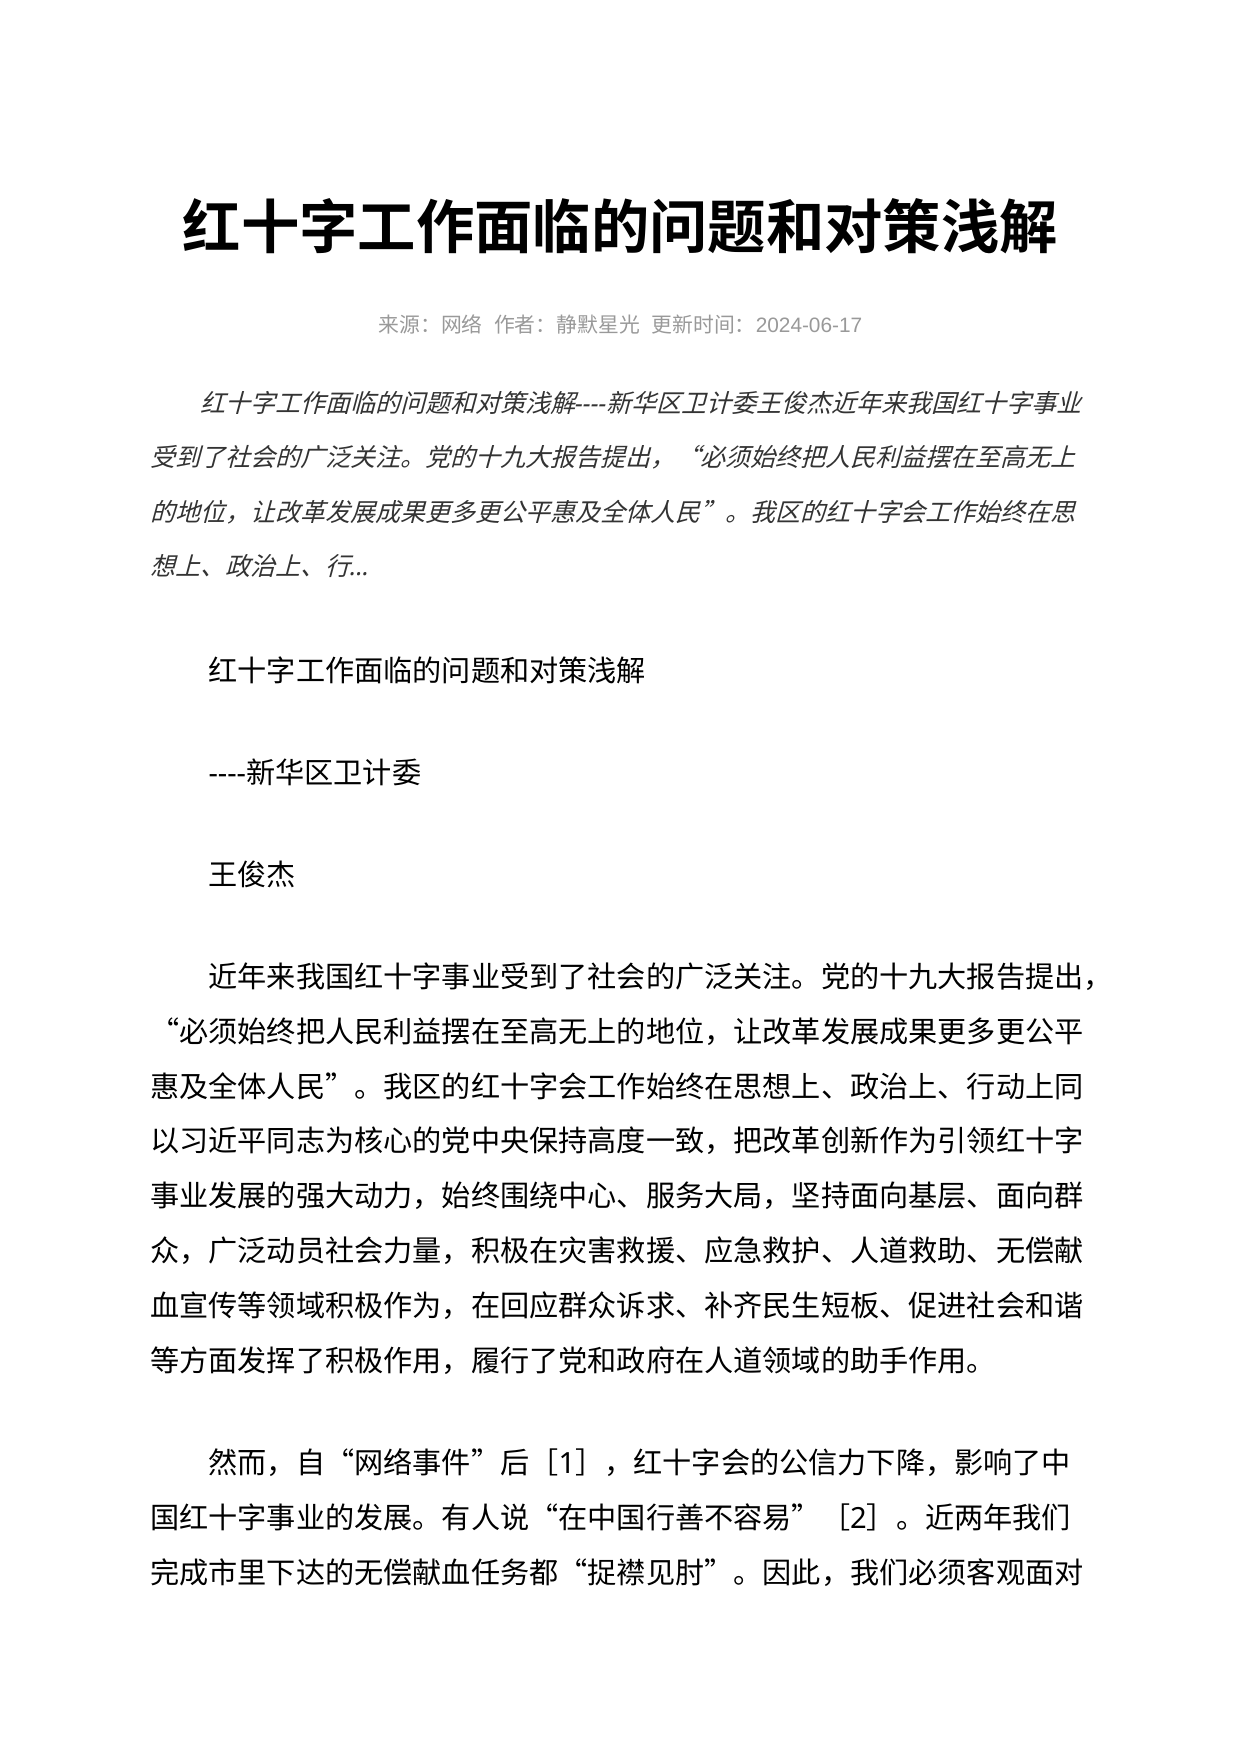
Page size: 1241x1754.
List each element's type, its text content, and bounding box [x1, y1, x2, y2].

subtitle 红十字工作面临的问题和对策浅解 [150, 181, 1090, 266]
text 近年来我国红十字事业受到了社会的广泛关注。党的十九大报告提出，“必须始终把人民利益摆在至高无上的地位，让改革发展成果更多更公平惠及全体人民”。我区的红十字会工作始终在思想上、政治上、行动上同以习近平同志为核心的党中央保持高度一致，把改革创新作为引领红十字事业发展的强大动力，始终围绕中心、服务大局，坚持面向基层、面向群众，广泛动员社会力量，积极在灾害救援、应急救护、人道救助、无偿献血宣传等领域积极作为，在回应群众诉求、补齐民生短板、促进社会和谐等方面发挥了积极作用，履行了党和政府在人道领域的助手作用。 [150, 953, 1090, 1380]
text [150, 1439, 1090, 1592]
text 王俊杰 [150, 852, 1090, 894]
text 来源：网络 作者：静默星光 更新时间：2024-06-17 [150, 313, 1090, 337]
text ----新华区卫计委 [150, 749, 1090, 792]
text 红十字工作面临的问题和对策浅解----新华区卫计委王俊杰近年来我国红十字事业受到了社会的广泛关注。党的十九大报告提出，“必须始终把人民利益摆在至高无上的地位，让改革发展成果更多更公平惠及全体人民”。我区的红十字会工作始终在思想上、政治上、行... [150, 383, 1090, 583]
text 红十字工作面临的问题和对策浅解 [150, 648, 1090, 690]
